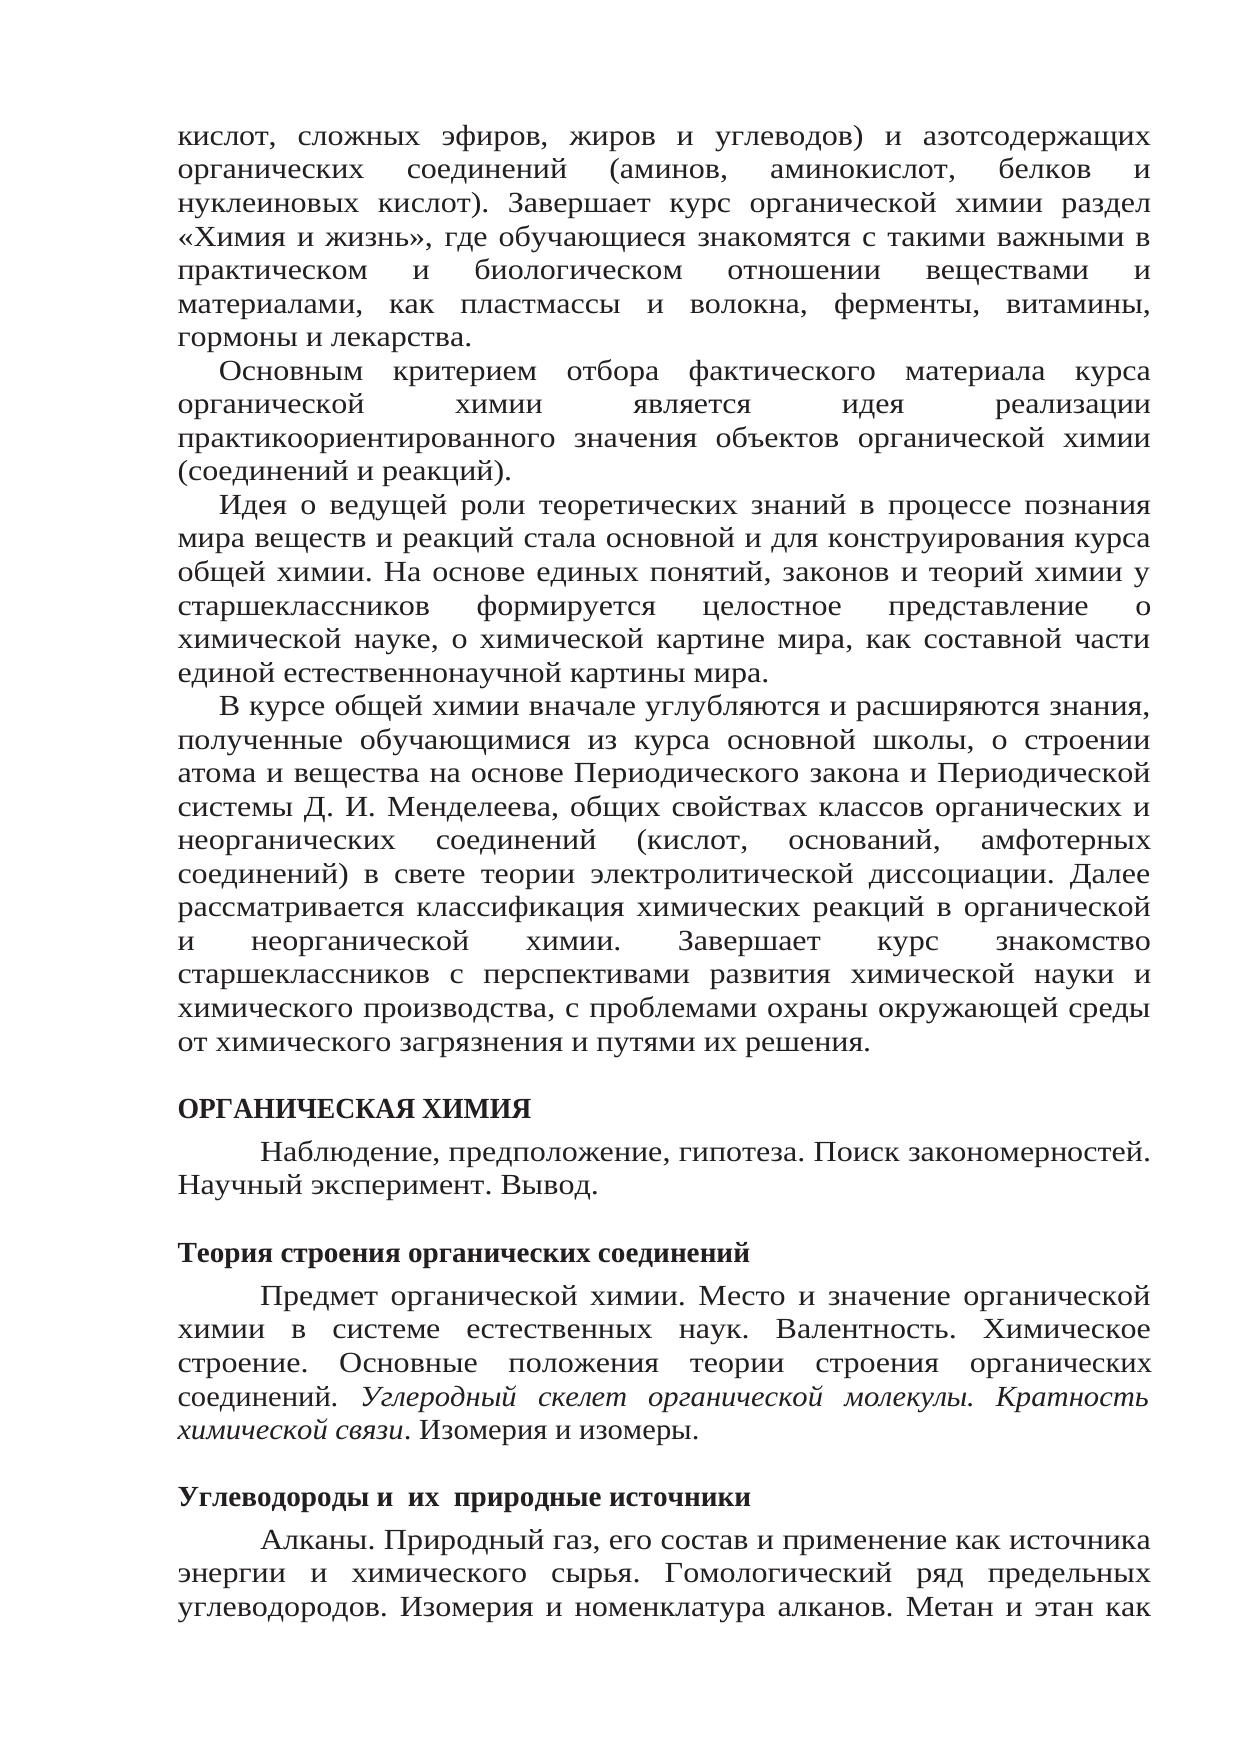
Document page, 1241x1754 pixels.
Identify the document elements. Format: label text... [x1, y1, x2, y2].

text Основным критерием отбора фактического материала курса органической химии является идея реализации практикоориентированного значения объектов органической химии (соединений и реакций). [177, 353, 1152, 487]
subtitle Теория строения органических соединений [177, 1235, 1152, 1269]
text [177, 1522, 1152, 1623]
text Предмет органической химии. Место и значение органической химии в системе естественных наук. Валентность. Химическое строение. Основные положения теории строения органических соединений. Углеродный скелет органической молекулы. Кратность химической связи. Изомерия и изомеры. [177, 1278, 1152, 1446]
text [177, 118, 1152, 353]
subtitle Углеводороды и их природные источники [177, 1479, 1152, 1513]
text В курсе общей химии вначале углубляются и расширяются знания, полученные обучающимися из курса основной школы, о строении атома и вещества на основе Периодического закона и Периодической системы Д. И. Менделеева, общих свойствах классов органических и неорганических соединений (кислот, оснований, амфотерных соединений) в свете теории электролитической диссоциации. Далее рассматривается классификация химических реакций в органической и неорганической химии. Завершает курс знакомство старшеклассников с перспективами развития химической науки и химического производства, с проблемами охраны окружающей среды от химического загрязнения и путями их решения. [177, 688, 1152, 1057]
text Идея о ведущей роли теоретических знаний в процессе познания мира веществ и реакций стала основной и для конструирования курса общей химии. На основе единых понятий, законов и теорий химии у старшеклассников формируется целостное представление о химической науке, о химической картине мира, как составной части единой естественнонаучной картины мира. [177, 487, 1152, 688]
text Наблюдение, предположение, гипотеза. Поиск закономерностей. Научный эксперимент. Вывод. [177, 1134, 1152, 1201]
subtitle ОРГАНИЧЕСКАЯ ХИМИЯ [177, 1091, 1152, 1125]
